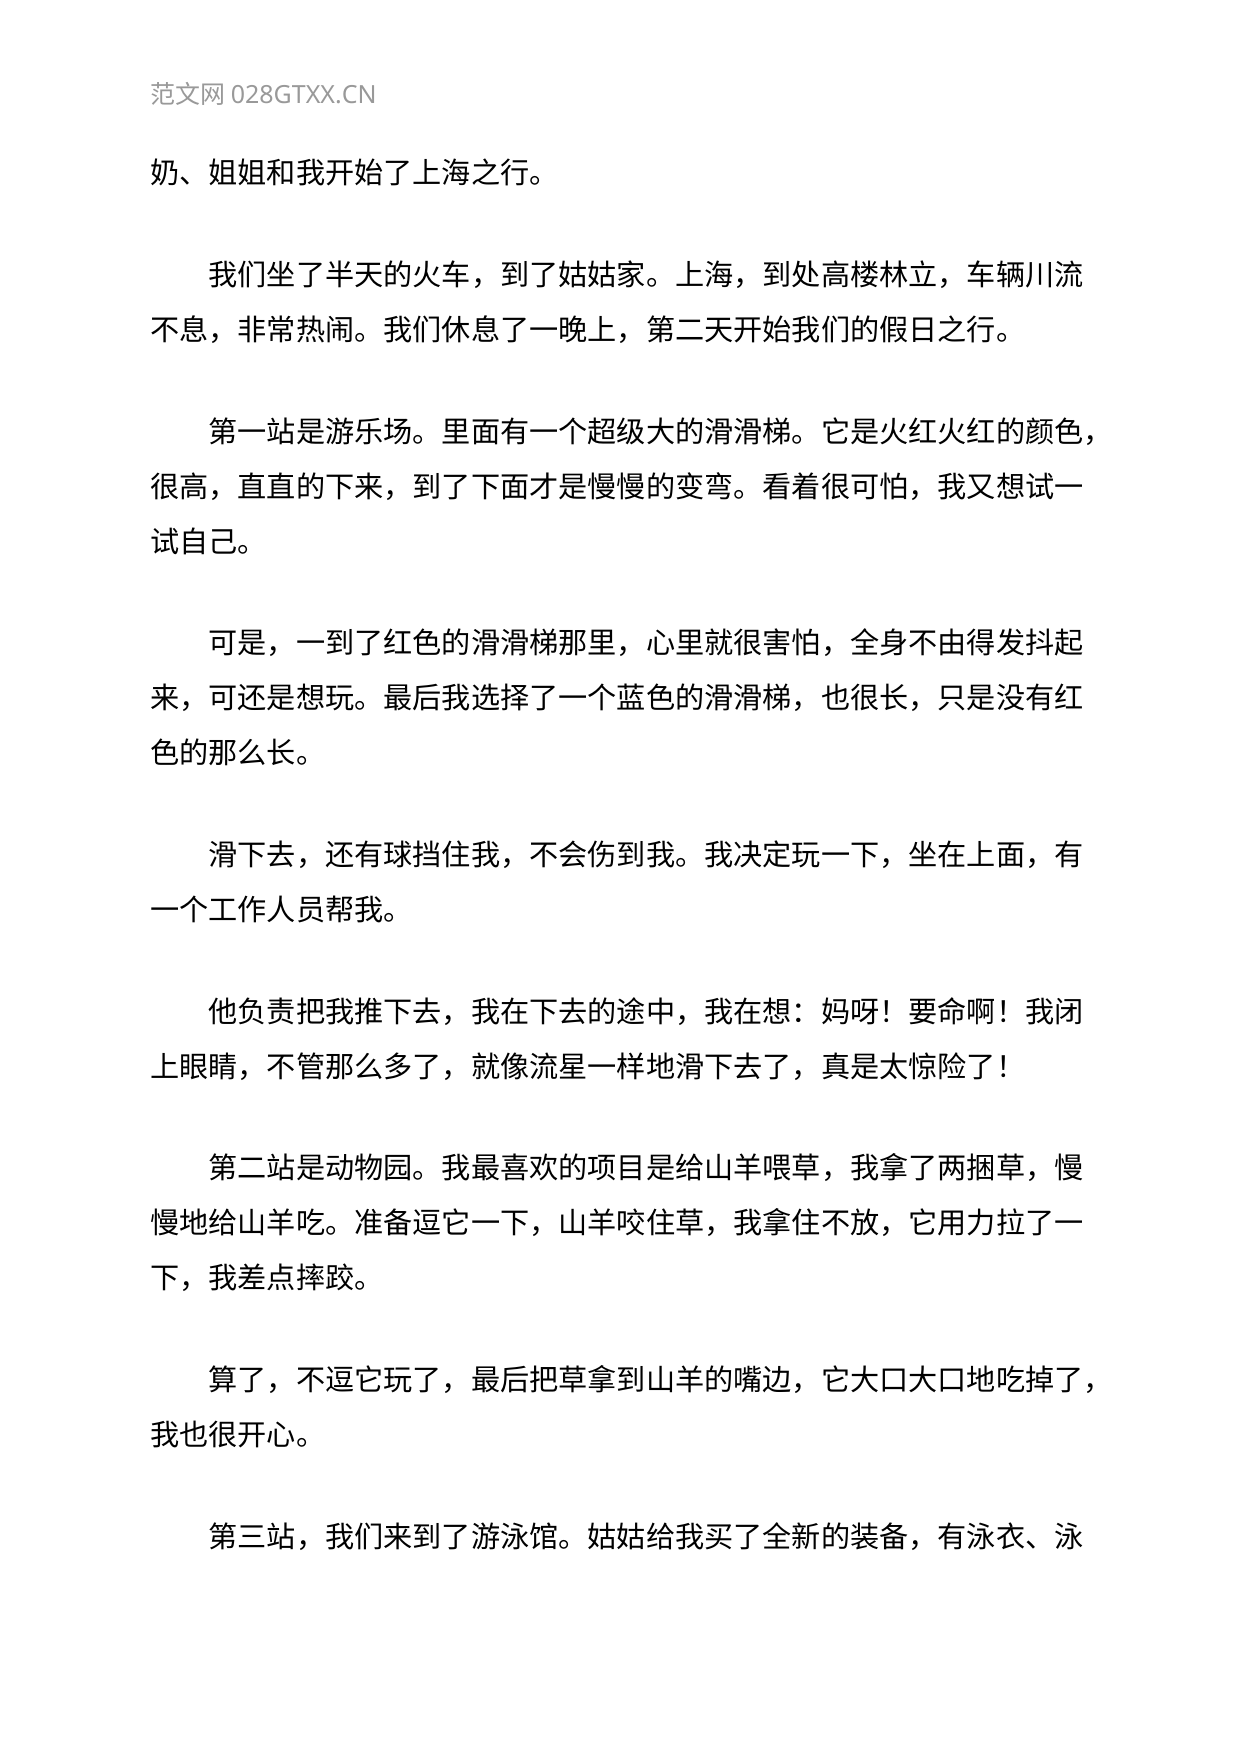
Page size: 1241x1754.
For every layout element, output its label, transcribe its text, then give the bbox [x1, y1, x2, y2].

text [150, 1513, 1090, 1555]
text 第二站是动物园。我最喜欢的项目是给山羊喂草，我拿了两捆草，慢慢地给山羊吃。准备逗它一下，山羊咬住草，我拿住不放，它用力拉了一下，我差点摔跤。 [150, 1145, 1090, 1297]
text 可是，一到了红色的滑滑梯那里，心里就很害怕，全身不由得发抖起来，可还是想玩。最后我选择了一个蓝色的滑滑梯，也很长，只是没有红色的那么长。 [150, 620, 1090, 772]
text 滑下去，还有球挡住我，不会伤到我。我决定玩一下，坐在上面，有一个工作人员帮我。 [150, 832, 1090, 929]
text 他负责把我推下去，我在下去的途中，我在想：妈呀！要命啊！我闭上眼睛，不管那么多了，就像流星一样地滑下去了，真是太惊险了！ [150, 988, 1090, 1085]
text 算了，不逗它玩了，最后把草拿到山羊的嘴边，它大口大口地吃掉了，我也很开心。 [150, 1356, 1090, 1454]
text 第一站是游乐场。里面有一个超级大的滑滑梯。它是火红火红的颜色，很高，直直的下来，到了下面才是慢慢的变弯。看着很可怕，我又想试一试自己。 [150, 408, 1090, 561]
text 我们坐了半天的火车，到了姑姑家。上海，到处高楼林立，车辆川流不息，非常热闹。我们休息了一晚上，第二天开始我们的假日之行。 [150, 252, 1090, 349]
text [150, 150, 1090, 192]
